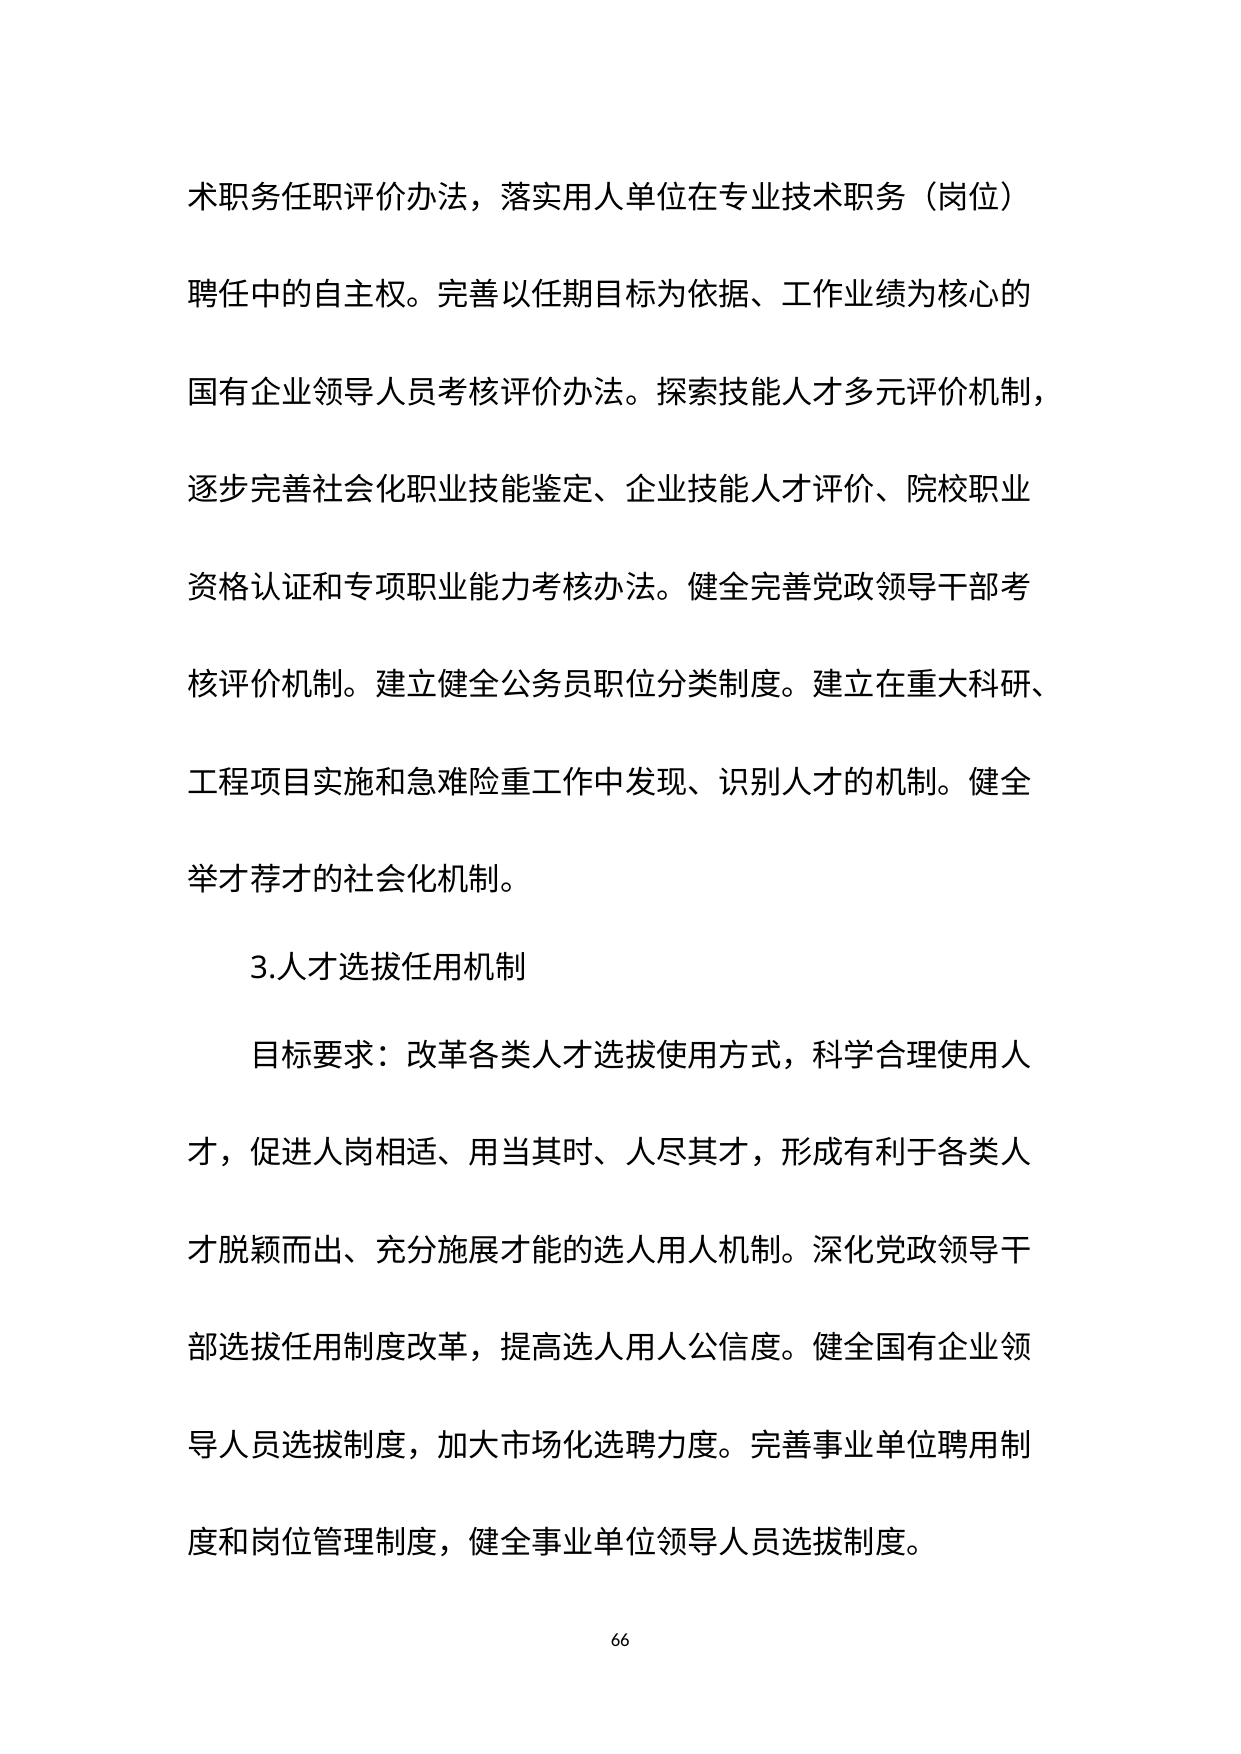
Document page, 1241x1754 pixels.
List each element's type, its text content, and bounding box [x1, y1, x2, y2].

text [187, 162, 1053, 909]
text 3.人才选拔任用机制 [187, 932, 1053, 997]
text 目标要求：改革各类人才选拔使用方式，科学合理使用人才，促进人岗相适、用当其时、人尽其才，形成有利于各类人才脱颖而出、充分施展才能的选人用人机制。深化党政领导干部选拔任用制度改革，提高选人用人公信度。健全国有企业领导人员选拔制度，加大市场化选聘力度。完善事业单位聘用制度和岗位管理制度，健全事业单位领导人员选拔制度。 [187, 1020, 1053, 1572]
